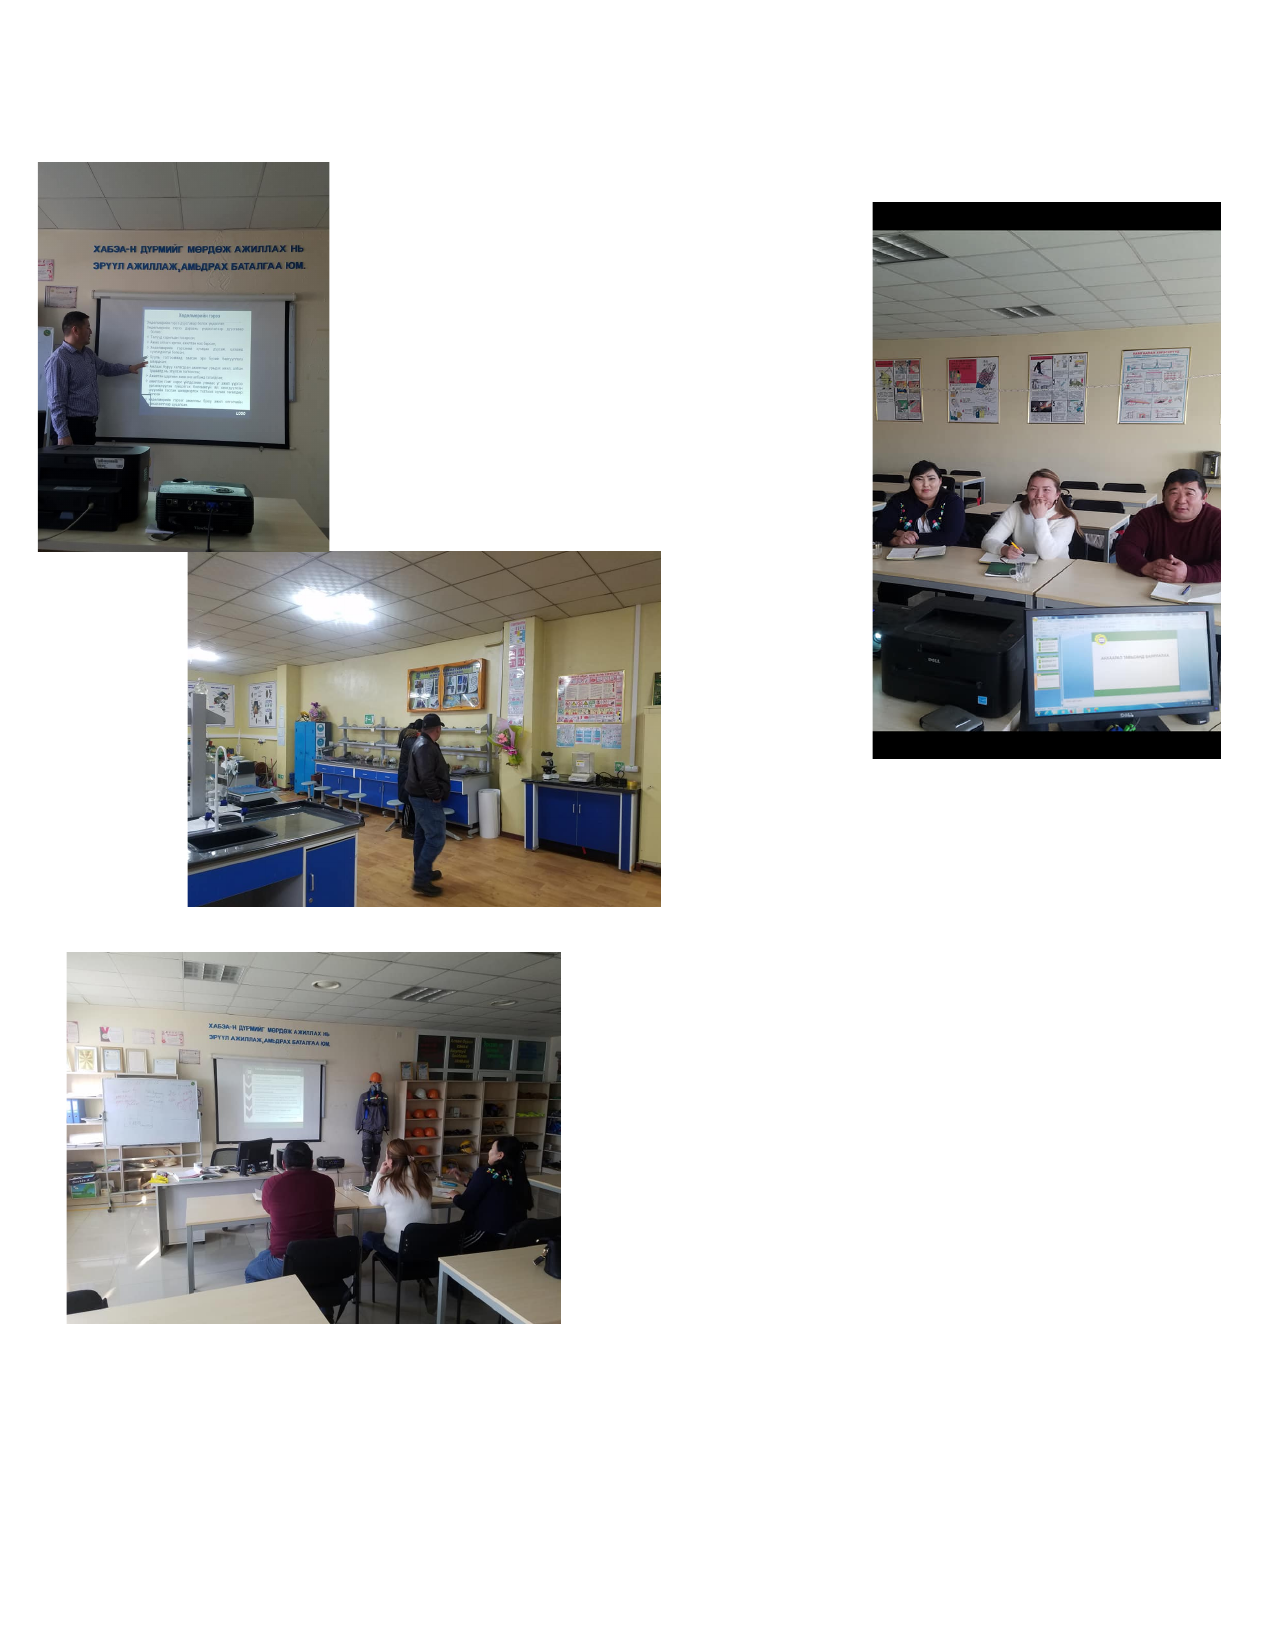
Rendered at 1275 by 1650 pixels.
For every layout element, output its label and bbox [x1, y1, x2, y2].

picture [66, 952, 561, 1324]
picture [872, 202, 1221, 759]
picture [37, 162, 661, 907]
